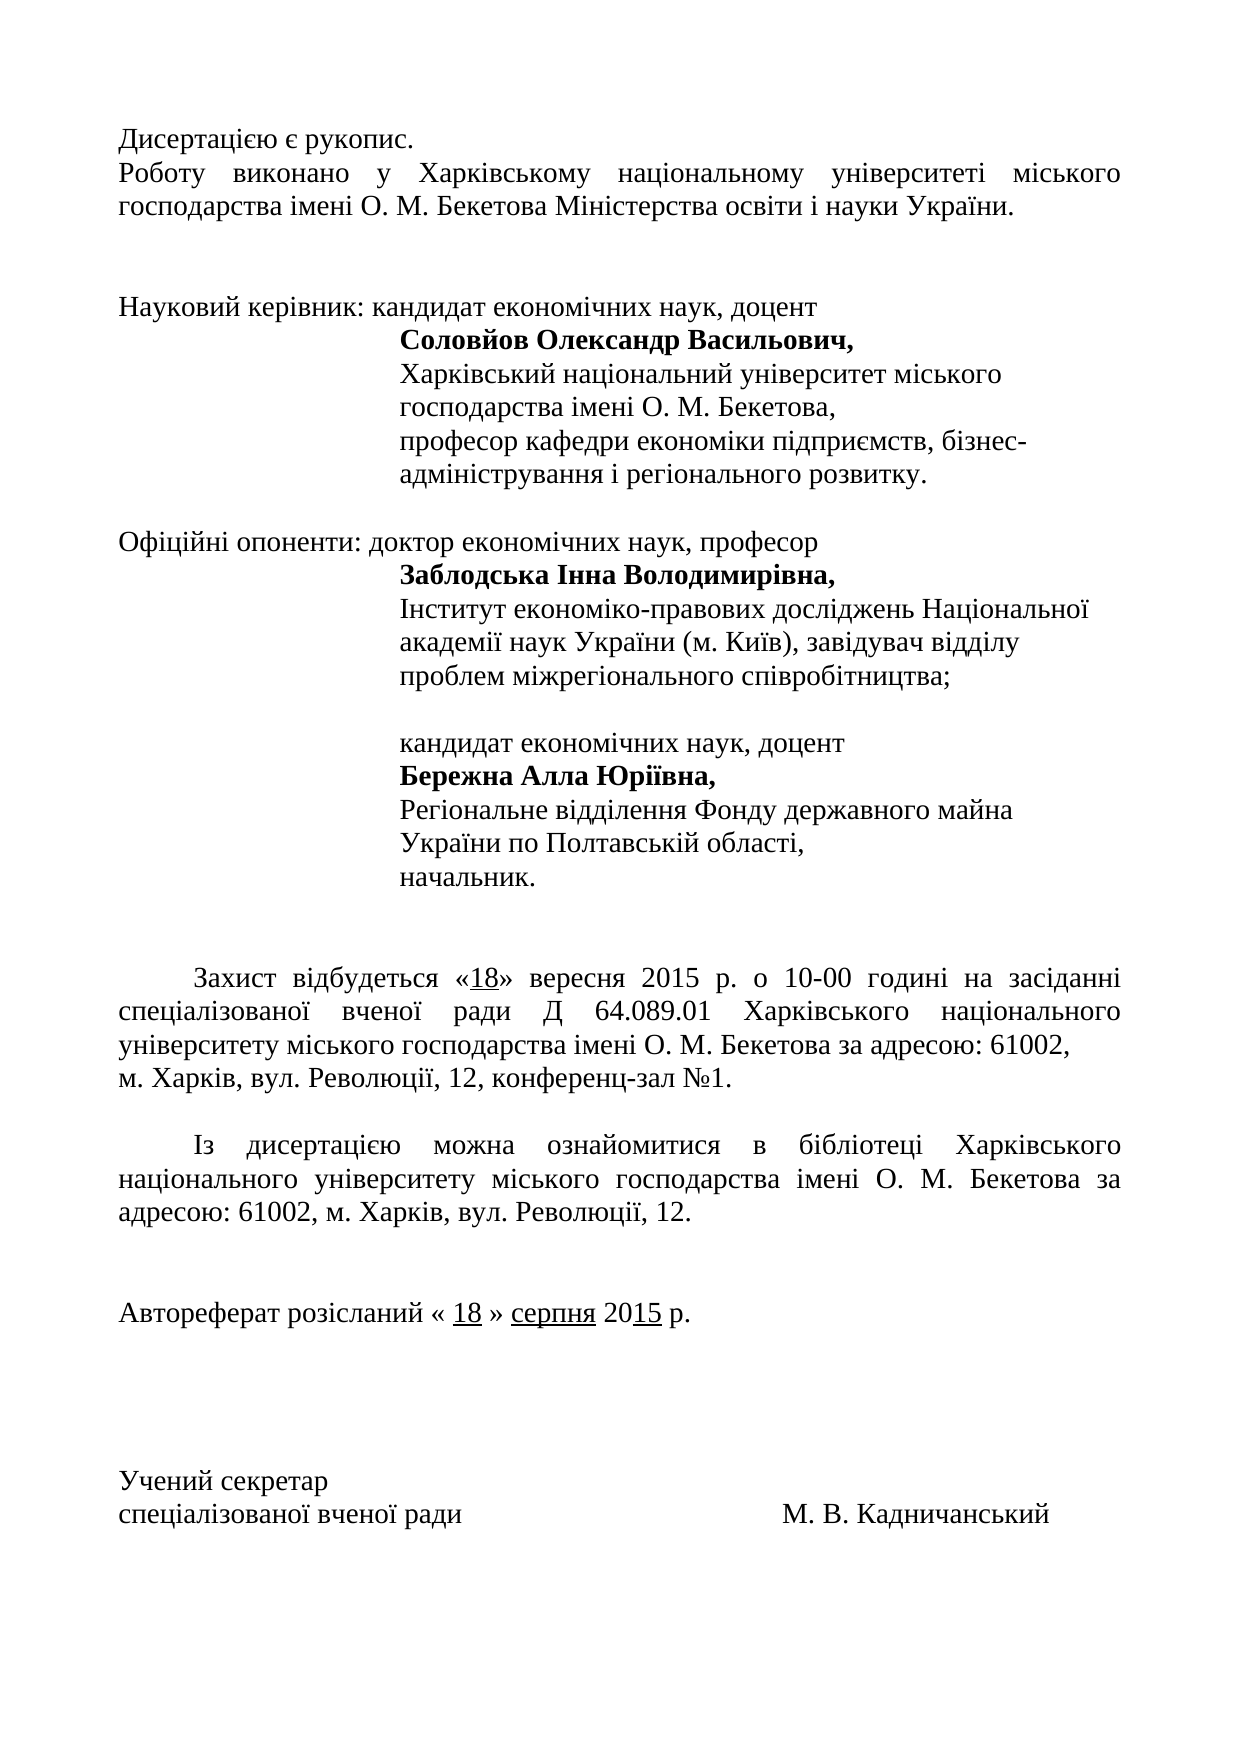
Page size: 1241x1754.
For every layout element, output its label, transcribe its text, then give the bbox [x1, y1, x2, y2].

text Із дисертацією можна ознайомитися в бібліотеці Харківського національного університету міського господарства імені О. М. Бекетова за адресою: 61002, м. Харків, вул. Революції, 12. [118, 1127, 1122, 1228]
text професор кафедри економіки підприємств, бізнес-адміністрування і регіонального розвитку. [399, 423, 1131, 490]
text Роботу виконано у Харківському національному університеті міського господарства імені О. М. Бекетова Міністерства освіти і науки України. [118, 155, 1122, 222]
text м. Харків, вул. Революції, 12, конференц-зал №1. [118, 1060, 1122, 1094]
text спеціалізованої вченої ради М. В. Кадничанський [118, 1496, 1122, 1530]
text Соловйов Олександр Васильович, [399, 322, 1122, 356]
text Бережна Алла Юріївна, [399, 758, 1122, 792]
text Офіційні опоненти: доктор економічних наук, професор [118, 524, 1122, 557]
text Інститут економіко-правових досліджень Національної академії наук України (м. Київ), завідувач відділу проблем міжрегіонального співробітництва; [399, 591, 1122, 691]
text Учений секретар [118, 1463, 1122, 1496]
text Заблодська Інна Володимирівна, [399, 557, 1122, 591]
text Харківський національний університет міського господарства імені О. М. Бекетова, [399, 356, 1131, 423]
text начальник. [399, 859, 1122, 893]
text Дисертацією є рукопис. [118, 121, 1122, 155]
text Захист відбудеться «18» вересня 2015 р. о 10-00 годині на засіданні спеціалізованої вченої ради Д 64.089.01 Харківського національного університету міського господарства імені О. М. Бекетова за адресою: 61002, [118, 960, 1122, 1060]
text Науковий керівник: кандидат економічних наук, доцент [118, 289, 1122, 322]
text Автореферат розісланий « 18 » серпня 2015 р. [118, 1295, 1122, 1329]
text кандидат економічних наук, доцент [399, 725, 1122, 758]
text Регіональне відділення Фонду державного майна України по Полтавській області, [399, 792, 1122, 859]
